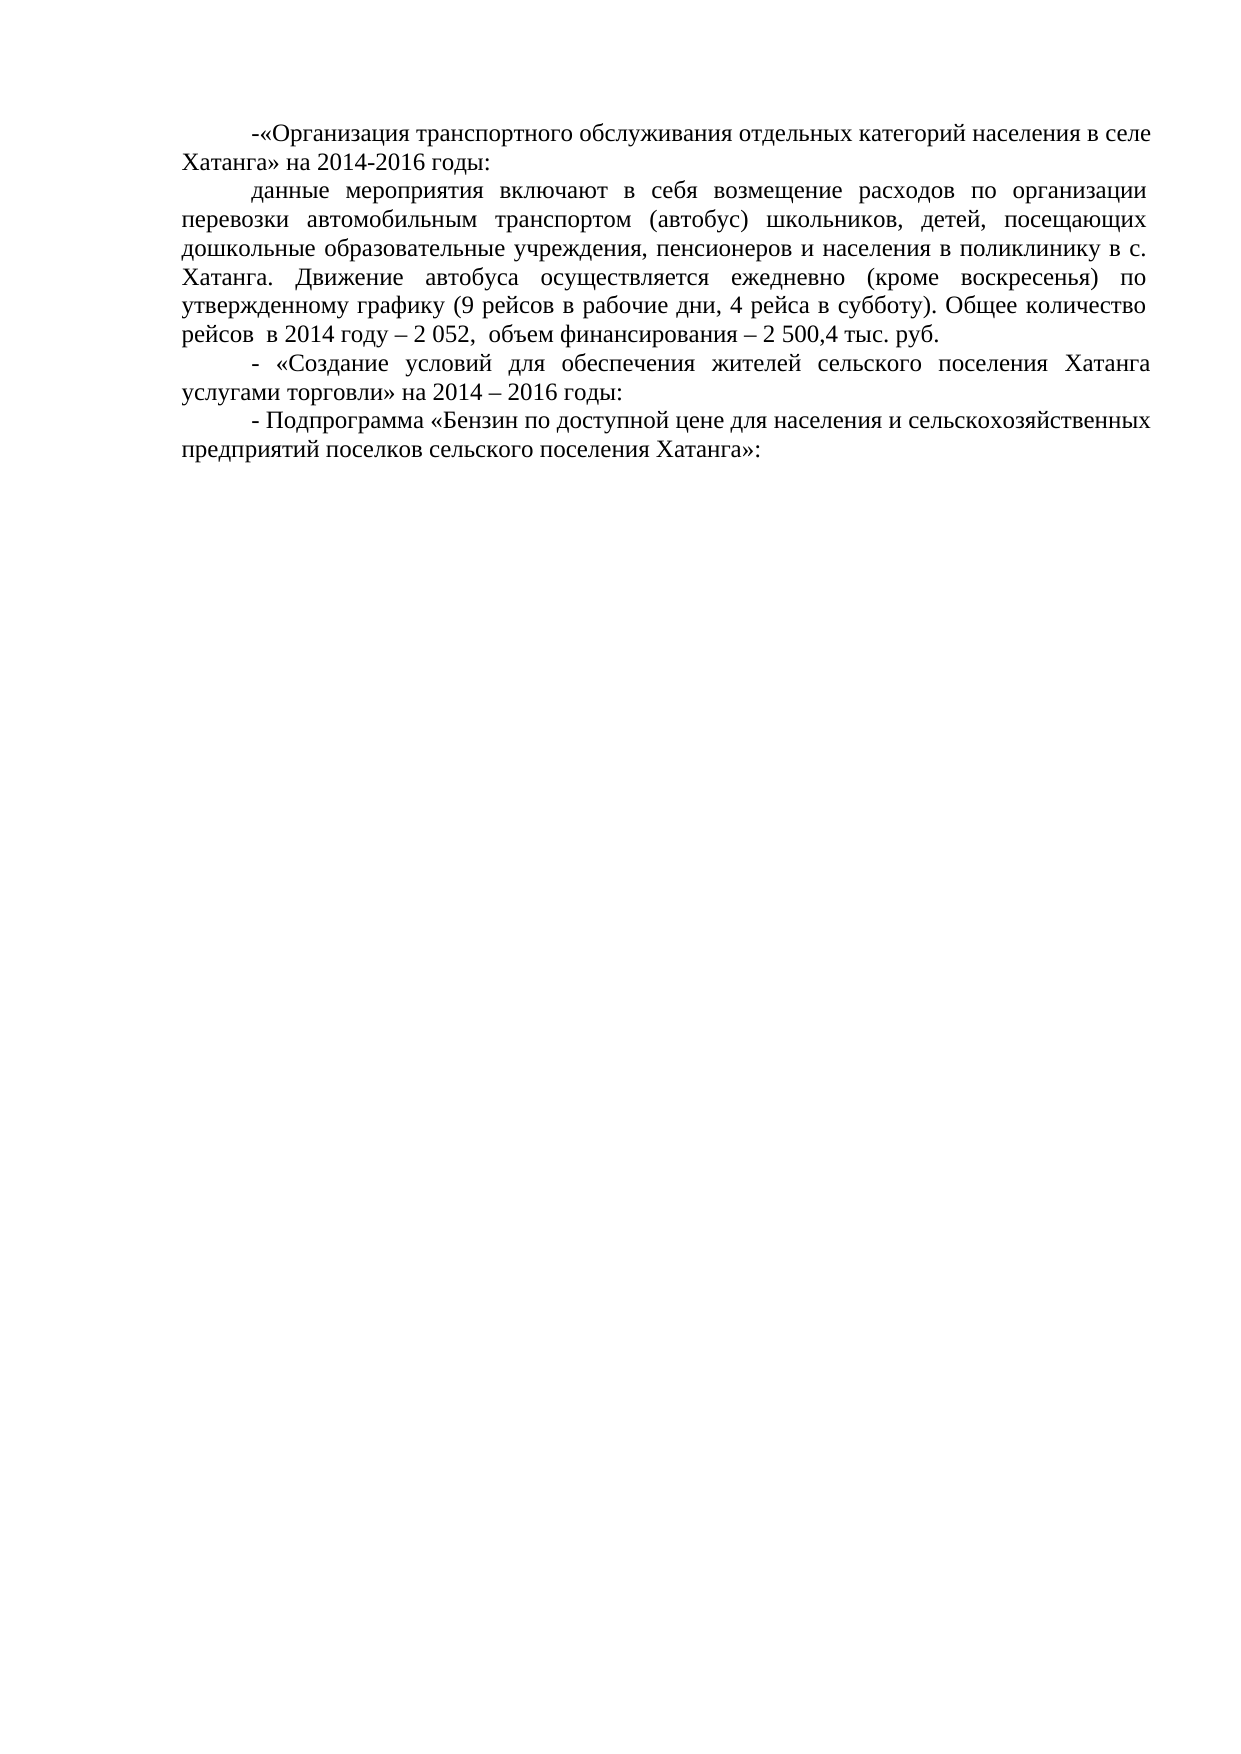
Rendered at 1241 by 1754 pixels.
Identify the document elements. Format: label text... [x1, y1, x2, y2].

text - «Создание условий для обеспечения жителей сельского поселения Хатанга услугами торговли» на 2014 – 2016 годы: [181, 348, 1152, 406]
text данные мероприятия включают в себя возмещение расходов по организации перевозки автомобильным транспортом (автобус) школьников, детей, посещающих дошкольные образовательные учреждения, пенсионеров и населения в поликлинику в с. Хатанга. Движение автобуса осуществляется ежедневно (кроме воскресенья) по утвержденному графику (9 рейсов в рабочие дни, 4 рейса в субботу). Общее количество рейсов в 2014 году – 2 052, объем финансирования – 2 500,4 тыс. руб. [181, 176, 1147, 348]
text - Подпрограмма «Бензин по доступной цене для населения и сельскохозяйственных предприятий поселков сельского поселения Хатанга»: [181, 406, 1152, 463]
text -«Организация транспортного обслуживания отдельных категорий населения в селе Хатанга» на 2014-2016 годы: [181, 118, 1152, 176]
